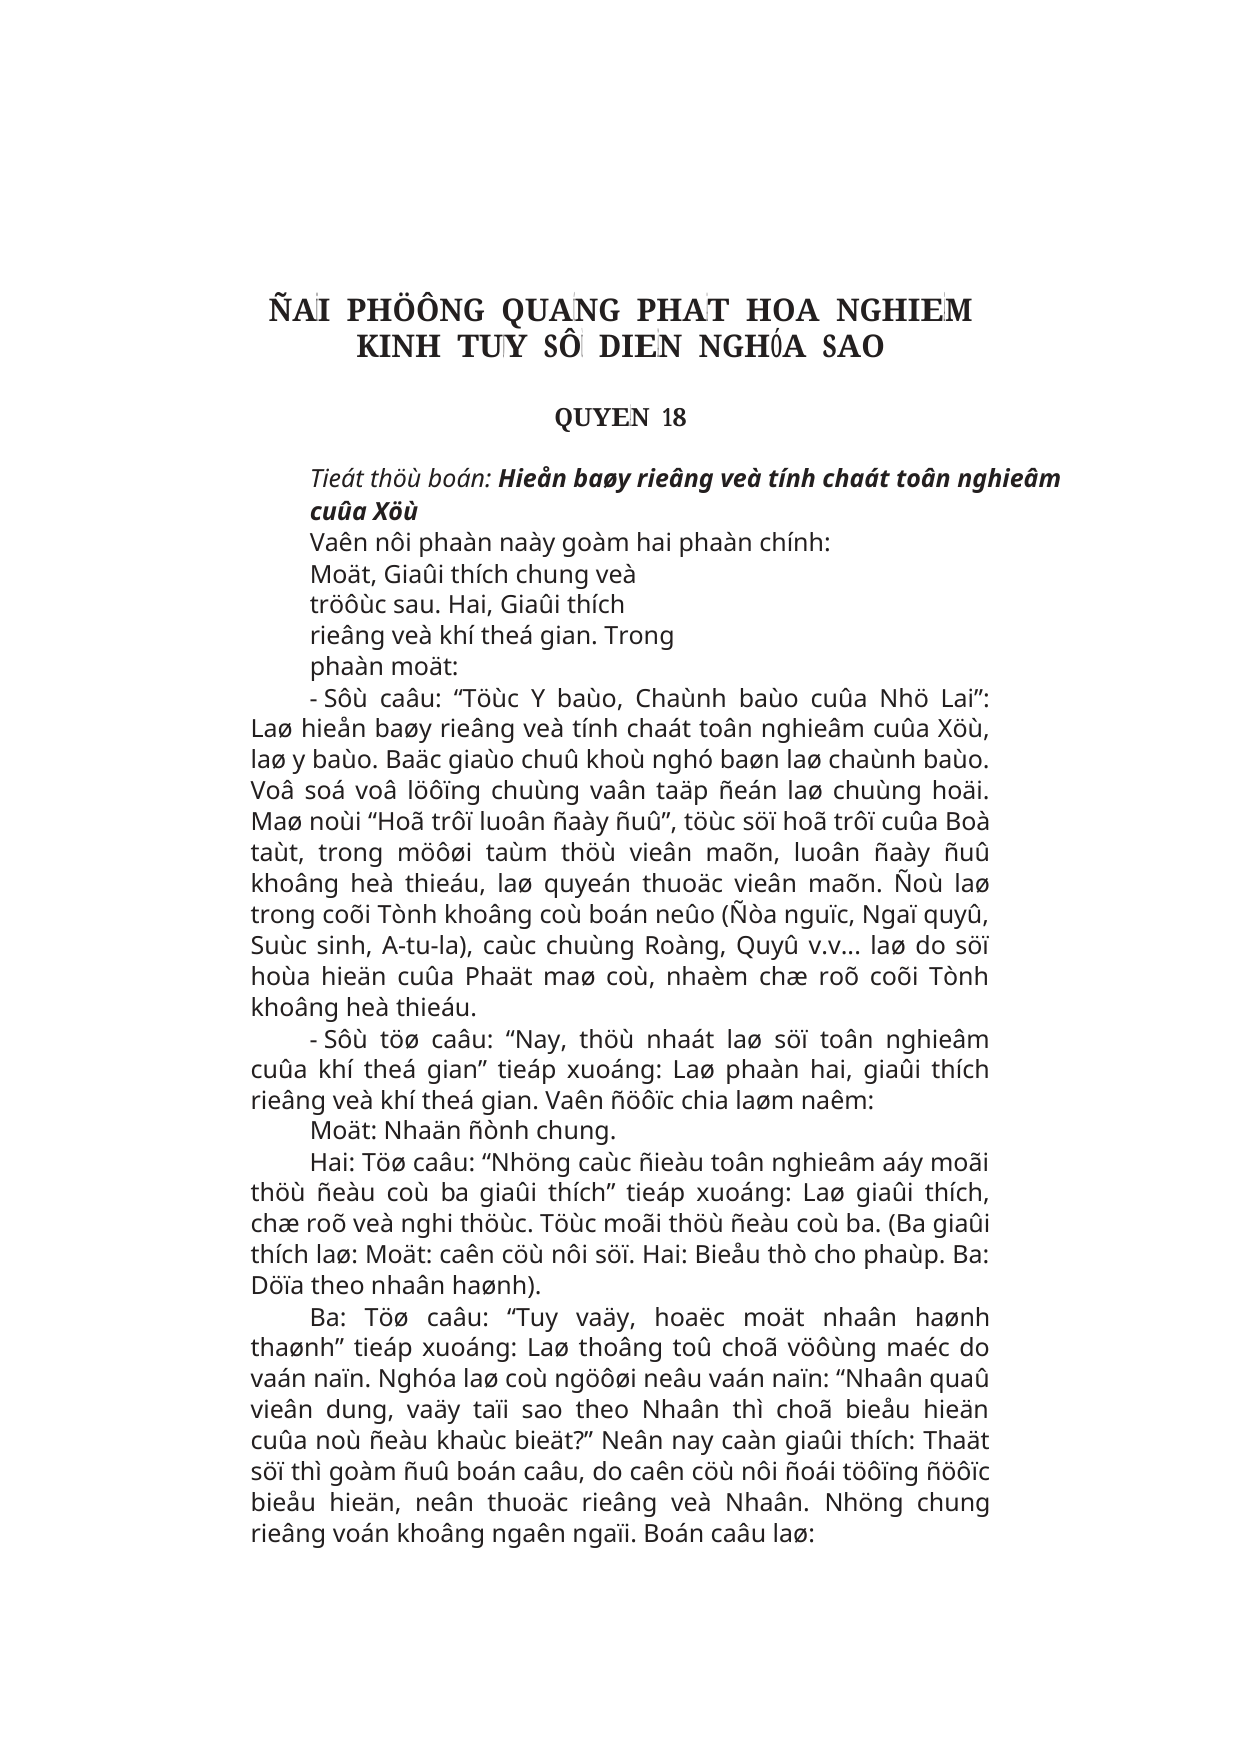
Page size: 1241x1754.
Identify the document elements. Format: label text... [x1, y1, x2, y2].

text QUYEÅN 18 [267, 399, 973, 434]
text Ba: Töø caâu: “Tuy vaäy, hoaëc moät nhaân haønh thaønh” tieáp xuoáng: Laø thoâng toû choã vöôùng maéc do vaán naïn. Nghóa laø coù ngöôøi neâu vaán naïn: “Nhaân quaû vieân dung, vaäy taïi sao theo Nhaân thì choã bieåu hieän cuûa noù ñeàu khaùc bieät?” Neân nay caàn giaûi thích: Thaät söï thì goàm ñuû boán caâu, do caên cöù nôi ñoái töôïng ñöôïc bieåu hieän, neân thuoäc rieâng veà Nhaân. Nhöng chung rieâng voán khoâng ngaên ngaïi. Boán caâu laø: [250, 1301, 990, 1550]
list Sôù caâu: “Töùc Y baùo, Chaùnh baùo cuûa Nhö Lai”: Laø hieån baøy rieâng veà tính chaát toân nghieâm cuûa Xöù, laø y baùo. Baäc giaùo chuû khoù nghó baøn laø chaùnh baùo. Voâ soá voâ löôïng chuùng vaân taäp ñeán laø chuùng hoäi. Maø noùi “Hoã trôï luoân ñaày ñuû”, töùc söï hoã trôï cuûa Boà taùt, trong möôøi taùm thöù vieân maõn, luoân ñaày ñuû khoâng heà thieáu, laø quyeán thuoäc vieân maõn. Ñoù laø trong coõi Tònh khoâng coù boán neûo (Ñòa nguïc, Ngaï quyû, Suùc sinh, A-tu-la), caùc chuùng Roàng, Quyû v.v... laø do söï hoùa hieän cuûa Phaät maø coù, nhaèm chæ roõ coõi Tònh khoâng heà thieáu. [250, 683, 990, 1024]
text Hai: Töø caâu: “Nhöng caùc ñieàu toân nghieâm aáy moãi thöù ñeàu coù ba giaûi thích” tieáp xuoáng: Laø giaûi thích, chæ roõ veà nghi thöùc. Töùc moãi thöù ñeàu coù ba. (Ba giaûi thích laø: Moät: caên cöù nôi söï. Hai: Bieåu thò cho phaùp. Ba: Döïa theo nhaân haønh). [250, 1146, 990, 1301]
list Sôù töø caâu: “Nay, thöù nhaát laø söï toân nghieâm cuûa khí theá gian” tieáp xuoáng: Laø phaàn hai, giaûi thích rieâng veà khí theá gian. Vaên ñöôïc chia laøm naêm: [250, 1024, 990, 1117]
text Vaên nôi phaàn naày goàm hai phaàn chính: [309, 527, 1065, 558]
text Moät: Nhaän ñònh chung. [309, 1117, 1065, 1145]
title ÑAÏI PHÖÔNG QUAÛNG PHAÄT HOA NGHIEÂM KINH TUØY SÔÙ DIEÃN NGHÓA SAO [267, 292, 973, 367]
text Tieát thöù boán: Hieån baøy rieâng veà tính chaát toân nghieâm cuûa Xöù [309, 462, 1065, 527]
text Moät, Giaûi thích chung veà tröôùc sau. Hai, Giaûi thích rieâng veà khí theá gian. Trong phaàn moät: [309, 558, 694, 683]
